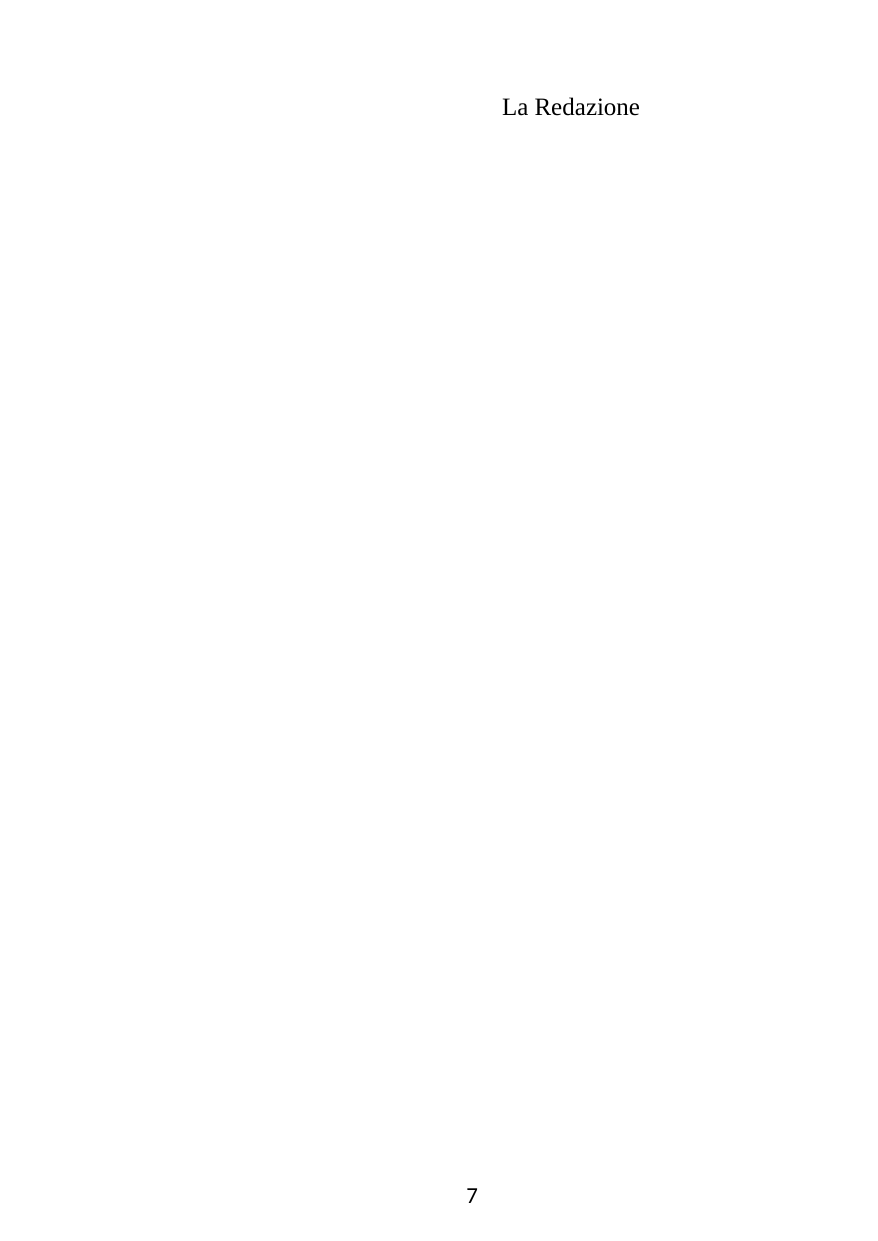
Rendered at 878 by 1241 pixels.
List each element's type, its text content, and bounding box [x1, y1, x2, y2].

text La Redazione [112, 92, 723, 121]
